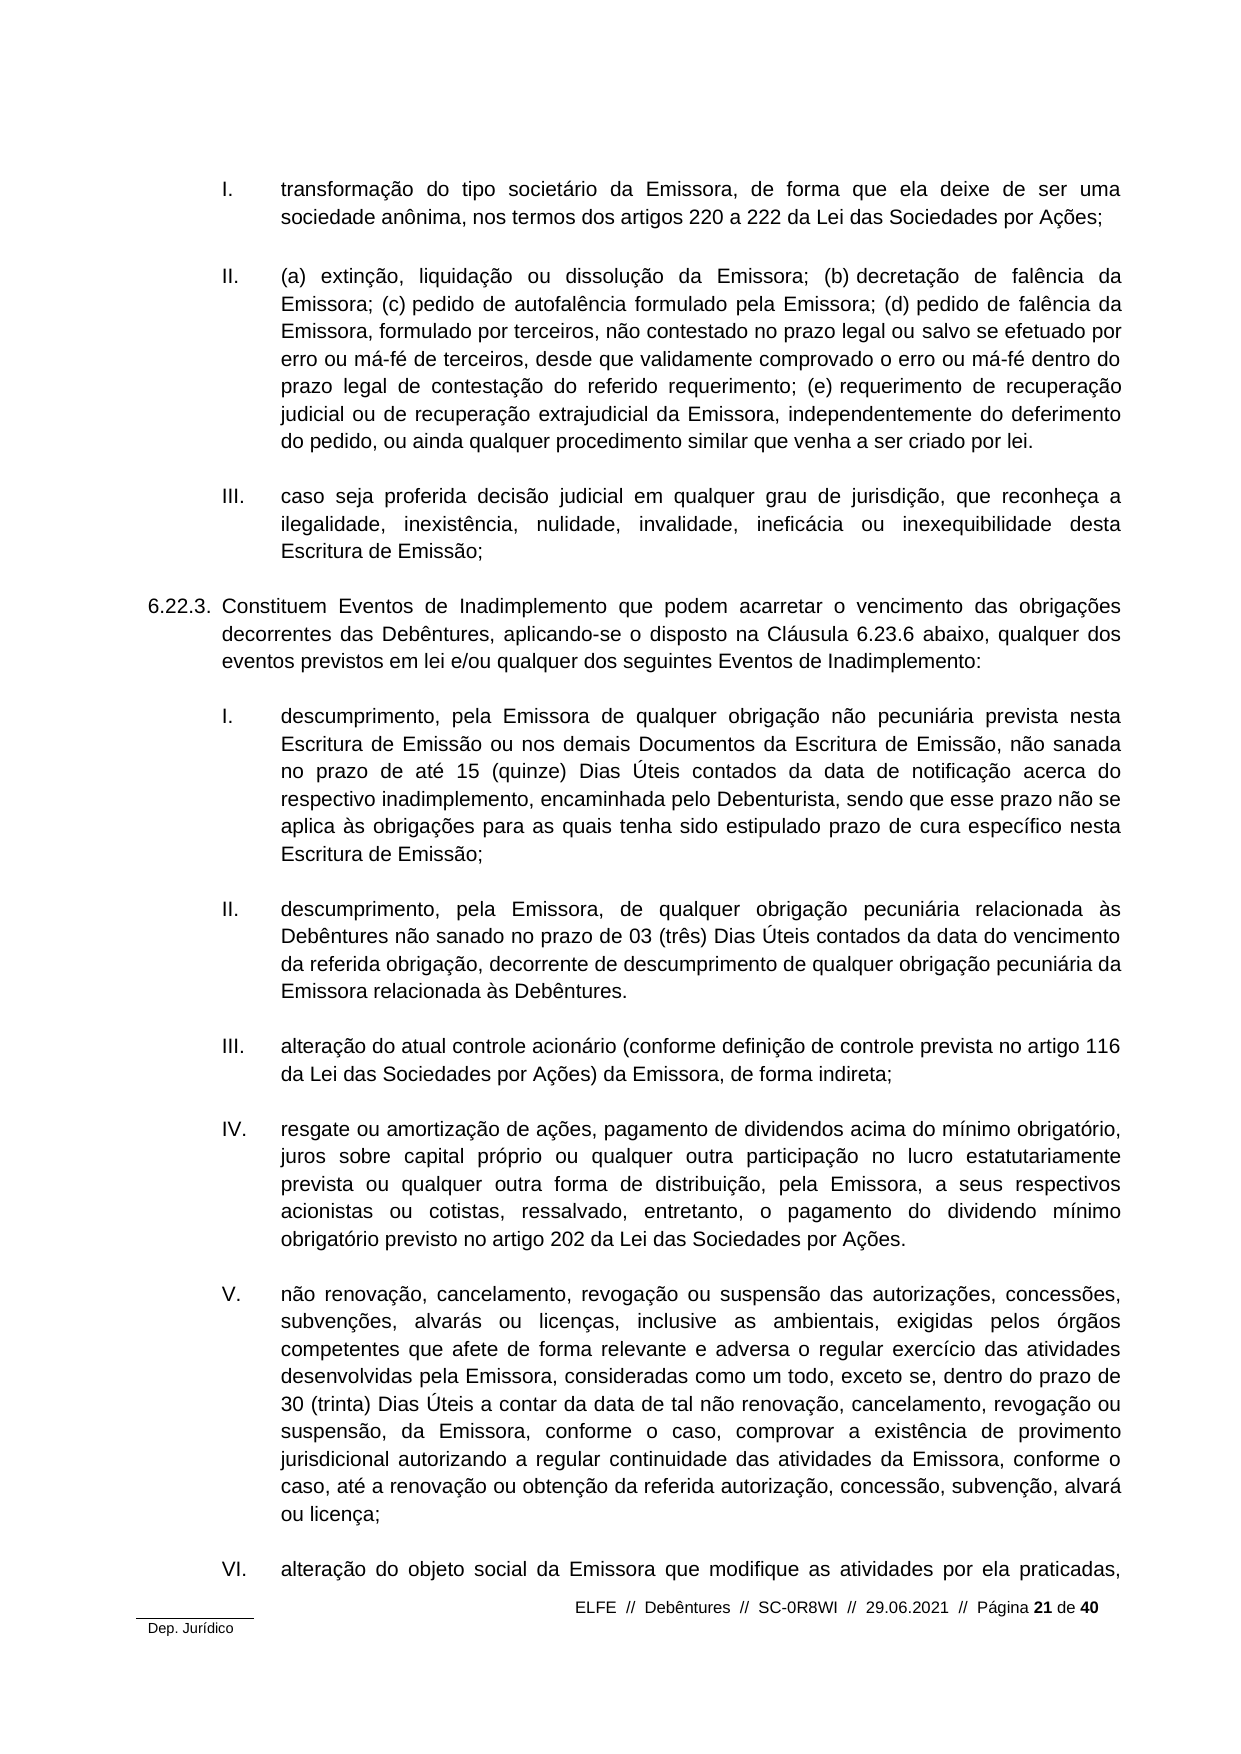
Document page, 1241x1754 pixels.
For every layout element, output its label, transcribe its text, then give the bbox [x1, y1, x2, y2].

list descumprimento, pela Emissora de qualquer obrigação não pecuniária prevista nesta Escritura de Emissão ou nos demais Documentos da Escritura de Emissão, não sanada no prazo de até 15 (quinze) Dias Úteis contados da data de notificação acerca do respectivo inadimplemento, encaminhada pelo Debenturista, sendo que esse prazo não se aplica às obrigações para as quais tenha sido estipulado prazo de cura específico nesta Escritura de Emissão; [222, 704, 1122, 866]
list resgate ou amortização de ações, pagamento de dividendos acima do mínimo obrigatório, juros sobre capital próprio ou qualquer outra participação no lucro estatutariamente prevista ou qualquer outra forma de distribuição, pela Emissora, a seus respectivos acionistas ou cotistas, ressalvado, entretanto, o pagamento do dividendo mínimo obrigatório previsto no artigo 202 da Lei das Sociedades por Ações. [222, 1117, 1122, 1251]
list transformação do tipo societário da Emissora, de forma que ela deixe de ser uma sociedade anônima, nos termos dos artigos 220 a 222 da Lei das Sociedades por Ações; [222, 177, 1122, 229]
list descumprimento, pela Emissora, de qualquer obrigação pecuniária relacionada às Debêntures não sanado no prazo de 03 (três) Dias Úteis contados da data do vencimento da referida obrigação, decorrente de descumprimento de qualquer obrigação pecuniária da Emissora relacionada às Debêntures. [222, 897, 1122, 1003]
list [222, 1557, 1122, 1581]
list Constituem Eventos de Inadimplemento que podem acarretar o vencimento das obrigações decorrentes das Debêntures, aplicando-se o disposto na Cláusula 6.23.6 abaixo, qualquer dos eventos previstos em lei e/ou qualquer dos seguintes Eventos de Inadimplemento: [148, 594, 1122, 673]
list não renovação, cancelamento, revogação ou suspensão das autorizações, concessões, subvenções, alvarás ou licenças, inclusive as ambientais, exigidas pelos órgãos competentes que afete de forma relevante e adversa o regular exercício das atividades desenvolvidas pela Emissora, consideradas como um todo, exceto se, dentro do prazo de 30 (trinta) Dias Úteis a contar da data de tal não renovação, cancelamento, revogação ou suspensão, da Emissora, conforme o caso, comprovar a existência de provimento jurisdicional autorizando a regular continuidade das atividades da Emissora, conforme o caso, até a renovação ou obtenção da referida autorização, concessão, subvenção, alvará ou licença; [222, 1282, 1122, 1526]
list caso seja proferida decisão judicial em qualquer grau de jurisdição, que reconheça a ilegalidade, inexistência, nulidade, invalidade, ineficácia ou inexequibilidade desta Escritura de Emissão; [222, 484, 1122, 563]
list (a) extinção, liquidação ou dissolução da Emissora; (b) decretação de falência da Emissora; (c) pedido de autofalência formulado pela Emissora; (d) pedido de falência da Emissora, formulado por terceiros, não contestado no prazo legal ou salvo se efetuado por erro ou má-fé de terceiros, desde que validamente comprovado o erro ou má-fé dentro do prazo legal de contestação do referido requerimento; (e) requerimento de recuperação judicial ou de recuperação extrajudicial da Emissora, independentemente do deferimento do pedido, ou ainda qualquer procedimento similar que venha a ser criado por lei. [222, 264, 1122, 453]
list alteração do atual controle acionário (conforme definição de controle prevista no artigo 116 da Lei das Sociedades por Ações) da Emissora, de forma indireta; [222, 1034, 1122, 1086]
